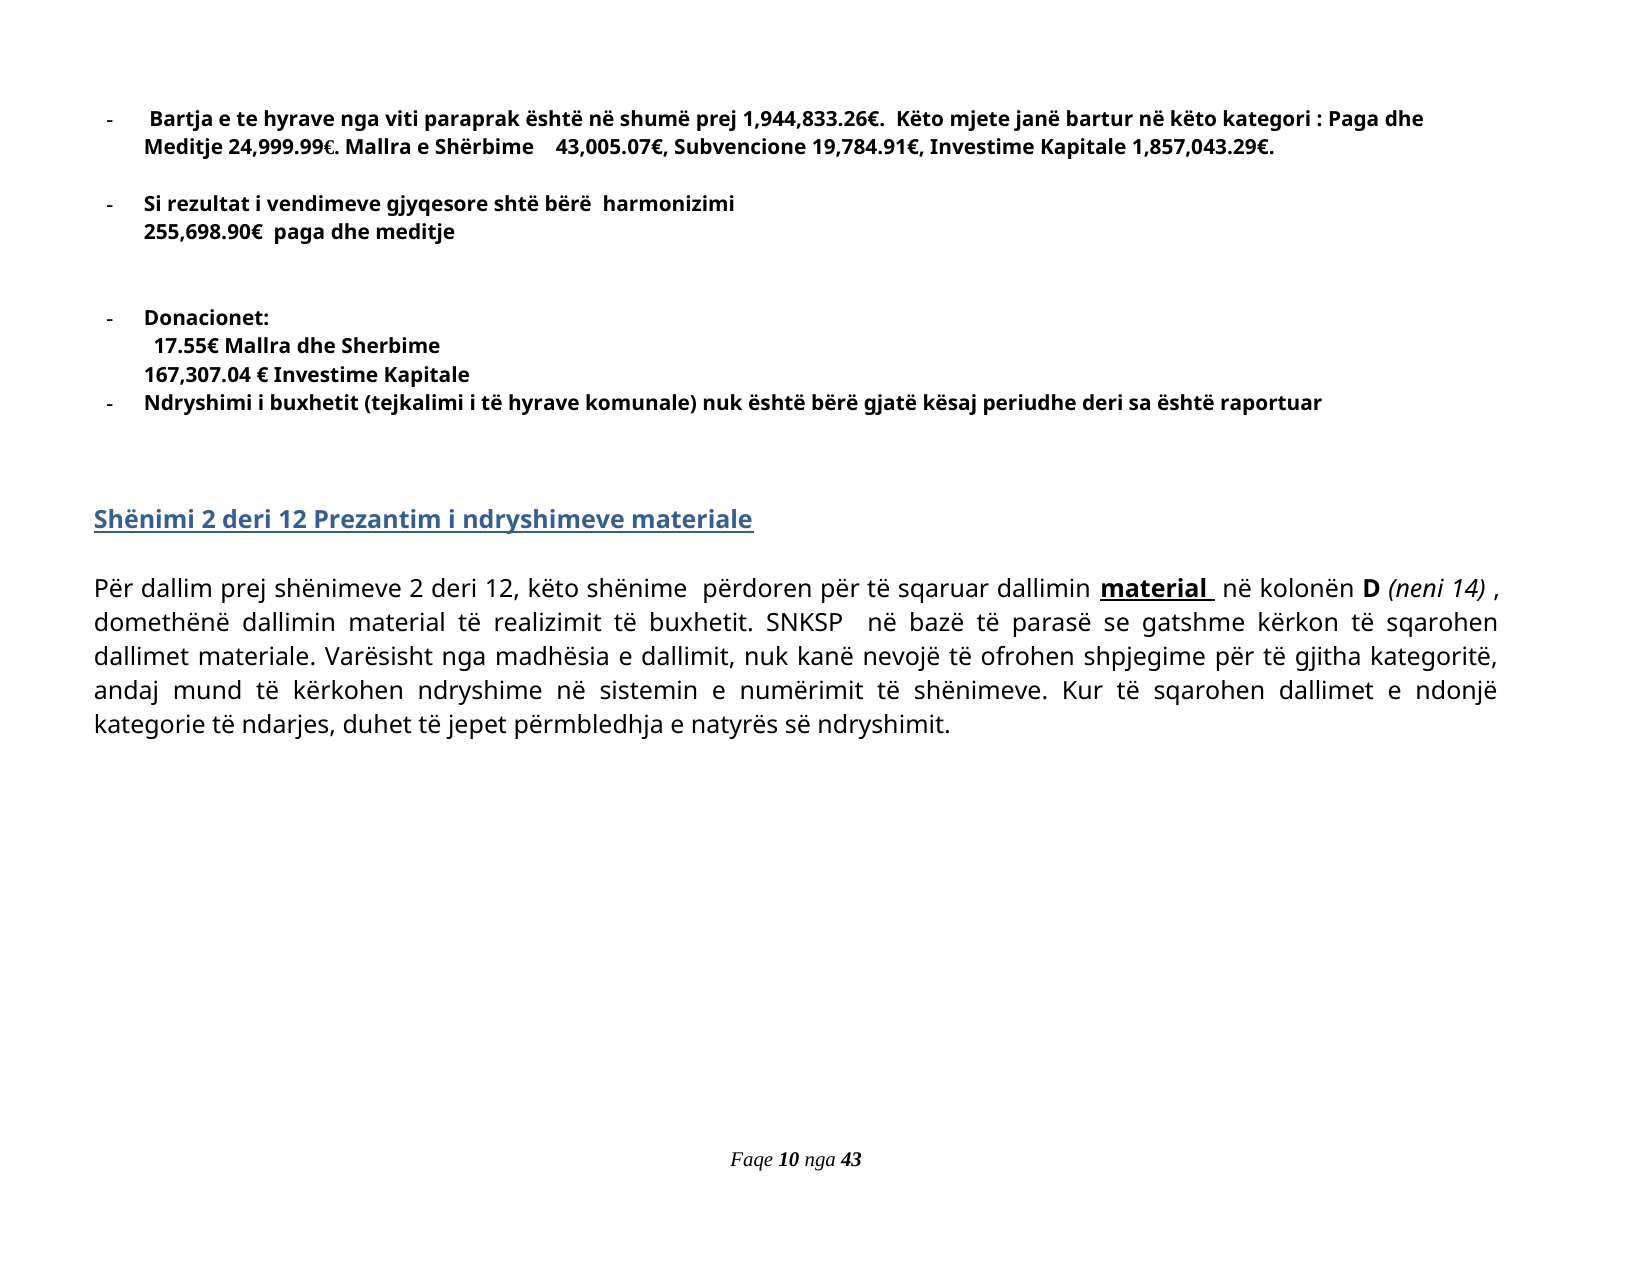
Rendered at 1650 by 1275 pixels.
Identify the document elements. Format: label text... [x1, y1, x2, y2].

list 167,307.04 € Investime Kapitale [144, 360, 1500, 388]
list Bartja e te hyrave nga viti paraprak është në shumë prej 1,944,833.26€. Këto mjete janë bartur në këto kategori : Paga dhe Meditje 24,999.99€. Mallra e Shërbime 43,005.07€, Subvencione 19,784.91€, Investime Kapitale 1,857,043.29€. [106, 104, 1500, 161]
text 17.55€ Mallra dhe Sherbime [94, 332, 1500, 360]
text Shënimi 2 deri 12 Prezantim i ndryshimeve materiale [94, 502, 1500, 536]
list Donacionet: [106, 303, 1500, 332]
text 255,698.90€ paga dhe meditje [144, 217, 1500, 246]
list Si rezultat i vendimeve gjyqesore shtë bërë harmonizimi [106, 189, 1500, 217]
text Për dallim prej shënimeve 2 deri 12, këto shënime përdoren për të sqaruar dallimin material në kolonën D (neni 14) , domethënë dallimin material të realizimit të buxhetit. SNKSP në bazë të parasë se gatshme kërkon të sqarohen dallimet materiale. Varësisht nga madhësia e dallimit, nuk kanë nevojë të ofrohen shpjegime për të gjitha kategoritë, andaj mund të kërkohen ndryshime në sistemin e numërimit të shënimeve. Kur të sqarohen dallimet e ndonjë kategorie të ndarjes, duhet të jepet përmbledhja e natyrës së ndryshimit. [94, 570, 1500, 741]
list Ndryshimi i buxhetit (tejkalimi i të hyrave komunale) nuk është bërë gjatë kësaj periudhe deri sa është raportuar [106, 388, 1500, 417]
